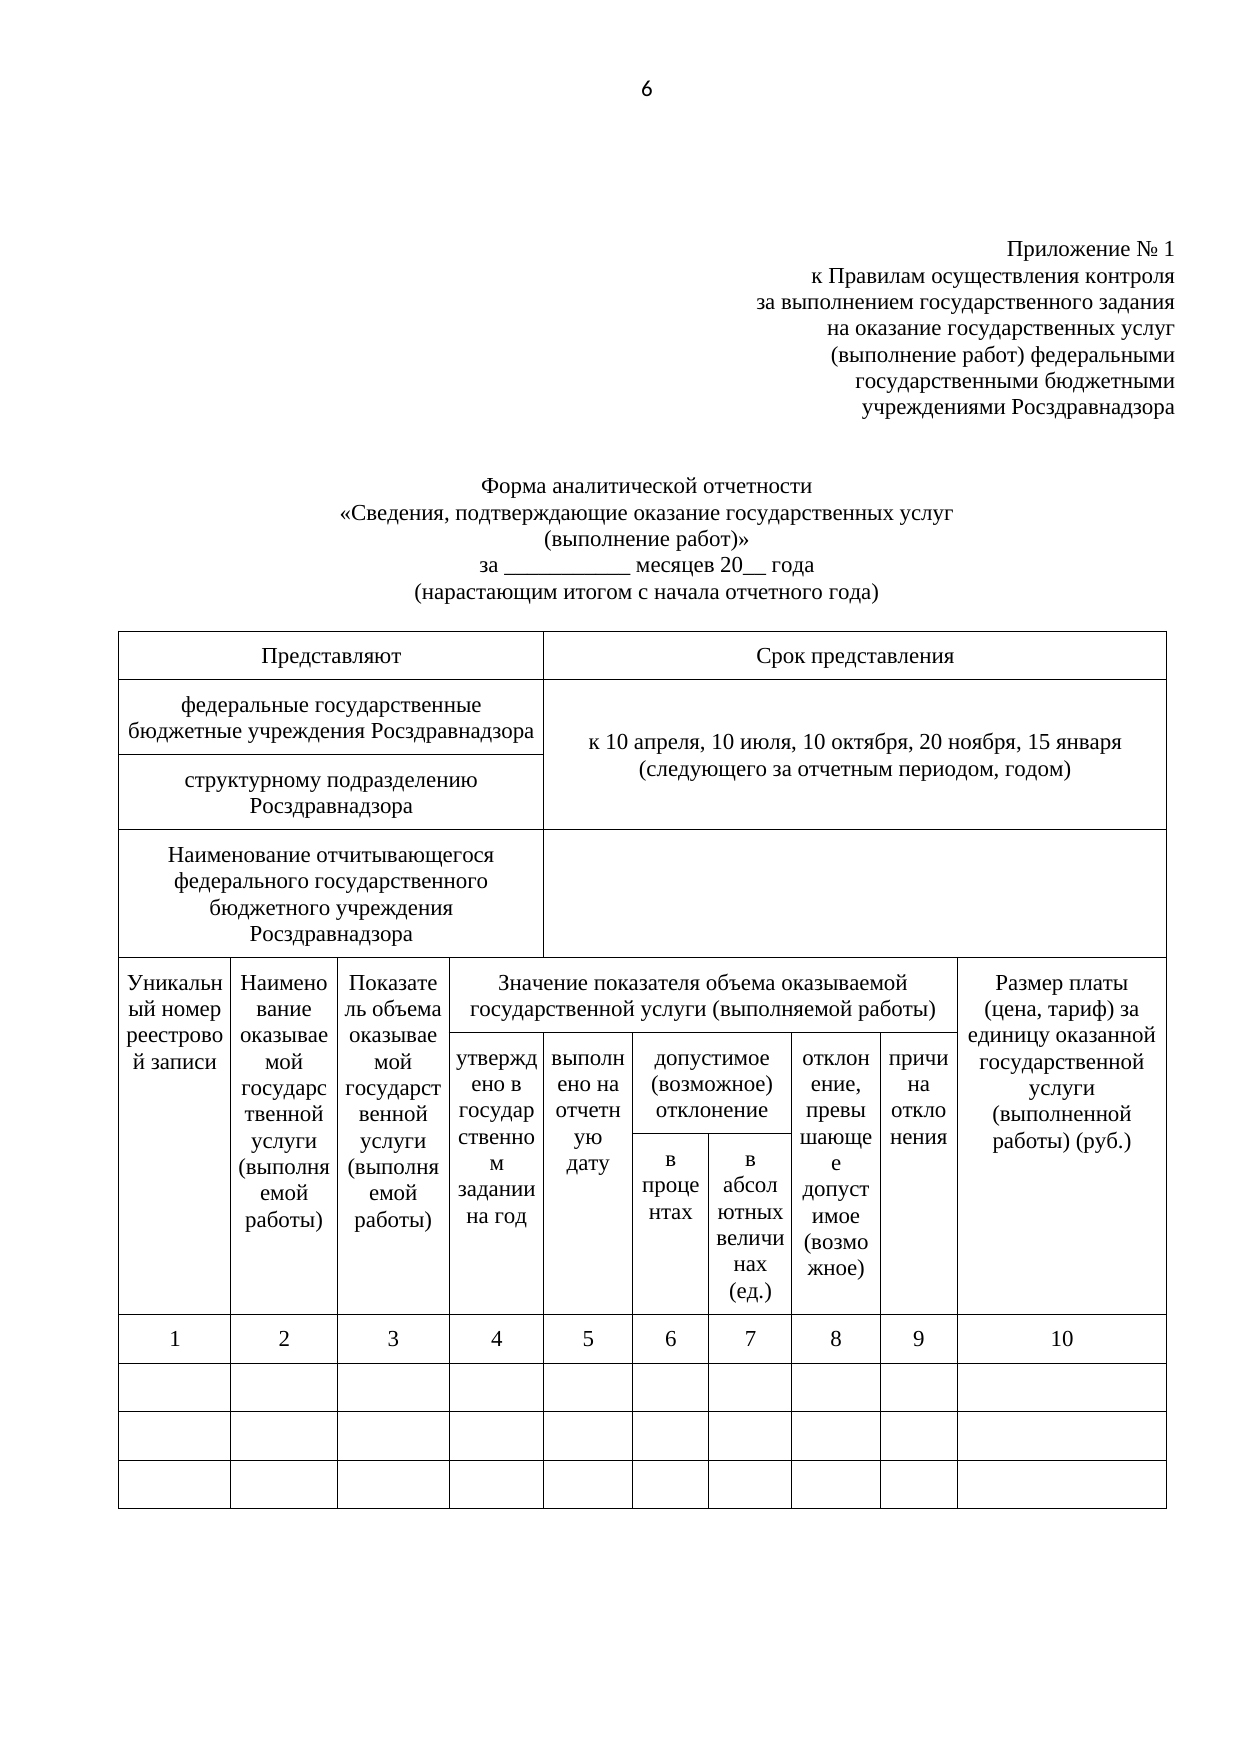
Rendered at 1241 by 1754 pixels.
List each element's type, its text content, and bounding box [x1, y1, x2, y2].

table_cell Наименование оказываемой государственной услуги (выполняемой работы) [231, 958, 337, 1314]
table_cell 7 [709, 1315, 791, 1362]
table_cell [792, 1412, 880, 1460]
table_cell [881, 1364, 957, 1411]
table_cell [338, 1461, 449, 1508]
text за ___________ месяцев 20__ года [118, 552, 1175, 578]
table_cell 6 [633, 1315, 708, 1362]
table_cell Значение показателя объема оказываемой государственной услуги (выполняемой работы) [450, 958, 957, 1032]
text (выполнение работ) федеральными [118, 341, 1175, 367]
table_header Срок представления [544, 632, 1166, 679]
table_cell [119, 1364, 230, 1411]
table_cell [338, 1412, 449, 1460]
table_cell в процентах [633, 1134, 708, 1314]
table_cell [119, 1412, 230, 1460]
table_cell Размер платы (цена, тариф) за единицу оказанной государственной услуги (выполненной работы) (руб.) [958, 958, 1166, 1314]
table_cell [958, 1412, 1166, 1460]
table_header Представляют [119, 632, 543, 679]
table_cell 5 [544, 1315, 632, 1362]
table_cell [450, 1364, 543, 1411]
table_cell 1 [119, 1315, 230, 1362]
text «Сведения, подтверждающие оказание государственных услуг [118, 499, 1175, 525]
text учреждениями Росздравнадзора [118, 393, 1175, 420]
table_cell отклонение, превышающее допустимое (возможное) [792, 1033, 880, 1314]
table_cell [119, 1461, 230, 1508]
table_cell [709, 1364, 791, 1411]
table_cell 2 [231, 1315, 337, 1362]
text Форма аналитической отчетности [118, 472, 1175, 499]
table_cell 8 [792, 1315, 880, 1362]
table_cell к 10 апреля, 10 июля, 10 октября, 20 ноября, 15 января (следующего за отчетным периодом, годом) [544, 680, 1166, 829]
table_cell [231, 1461, 337, 1508]
table_cell 4 [450, 1315, 543, 1362]
table_cell 9 [881, 1315, 957, 1362]
table_cell [881, 1461, 957, 1508]
table_cell [958, 1461, 1166, 1508]
text (нарастающим итогом с начала отчетного года) [118, 578, 1175, 604]
table_cell [231, 1364, 337, 1411]
table_cell [544, 1461, 632, 1508]
table_cell [231, 1412, 337, 1460]
text на оказание государственных услуг [118, 314, 1175, 341]
text за выполнением государственного задания [118, 288, 1175, 314]
table_cell [633, 1412, 708, 1460]
table_cell [450, 1461, 543, 1508]
text государственными бюджетными [118, 367, 1175, 393]
table_cell [709, 1461, 791, 1508]
table_cell причина отклонения [881, 1033, 957, 1314]
table_cell [792, 1461, 880, 1508]
table_cell Уникальный номер реестровой записи [119, 958, 230, 1314]
table_cell [338, 1364, 449, 1411]
table_cell [544, 830, 1166, 957]
table_cell утверждено в государственном задании на год [450, 1033, 543, 1314]
table_cell [633, 1364, 708, 1411]
text к Правилам осуществления контроля [118, 262, 1175, 288]
table_cell допустимое (возможное) отклонение [633, 1033, 791, 1133]
text (выполнение работ)» [118, 525, 1175, 552]
table_cell выполнено на отчетную дату [544, 1033, 632, 1314]
table_cell [633, 1461, 708, 1508]
table_cell [958, 1364, 1166, 1411]
table_cell [792, 1364, 880, 1411]
table_cell Наименование отчитывающегося федерального государственного бюджетного учреждения Росздравнадзора [119, 830, 543, 957]
table_cell [544, 1364, 632, 1411]
table_cell [881, 1412, 957, 1460]
table_cell [450, 1412, 543, 1460]
table_cell 10 [958, 1315, 1166, 1362]
table_cell в абсолютных величинах (ед.) [709, 1134, 791, 1314]
table_cell 3 [338, 1315, 449, 1362]
table_cell [709, 1412, 791, 1460]
text Приложение № 1 [118, 235, 1175, 262]
table_cell структурному подразделению Росздравнадзора [119, 755, 543, 829]
table_cell Показатель объема оказываемой государственной услуги (выполняемой работы) [338, 958, 449, 1314]
table_cell федеральные государственные бюджетные учреждения Росздравнадзора [119, 680, 543, 754]
table_cell [544, 1412, 632, 1460]
